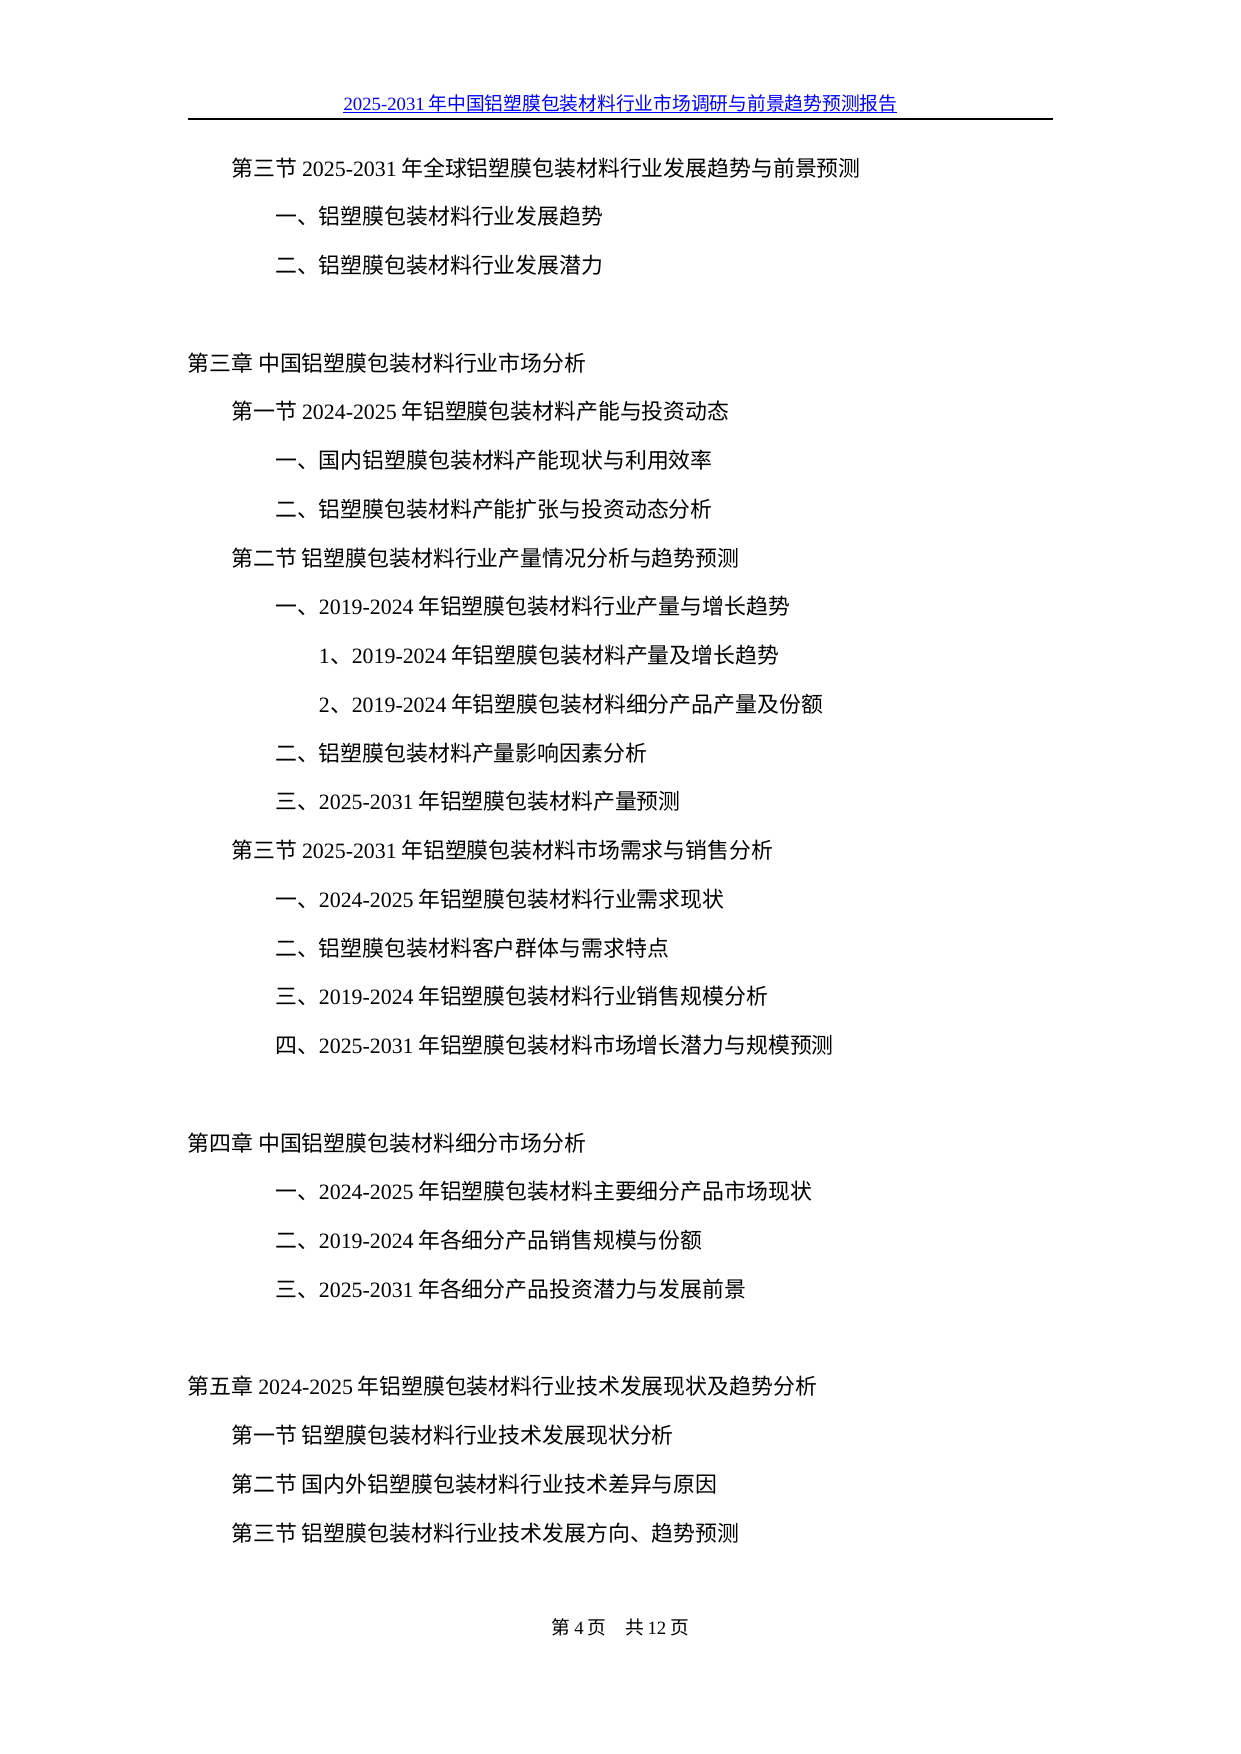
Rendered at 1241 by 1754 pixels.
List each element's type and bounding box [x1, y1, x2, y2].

text [187, 150, 1053, 1548]
